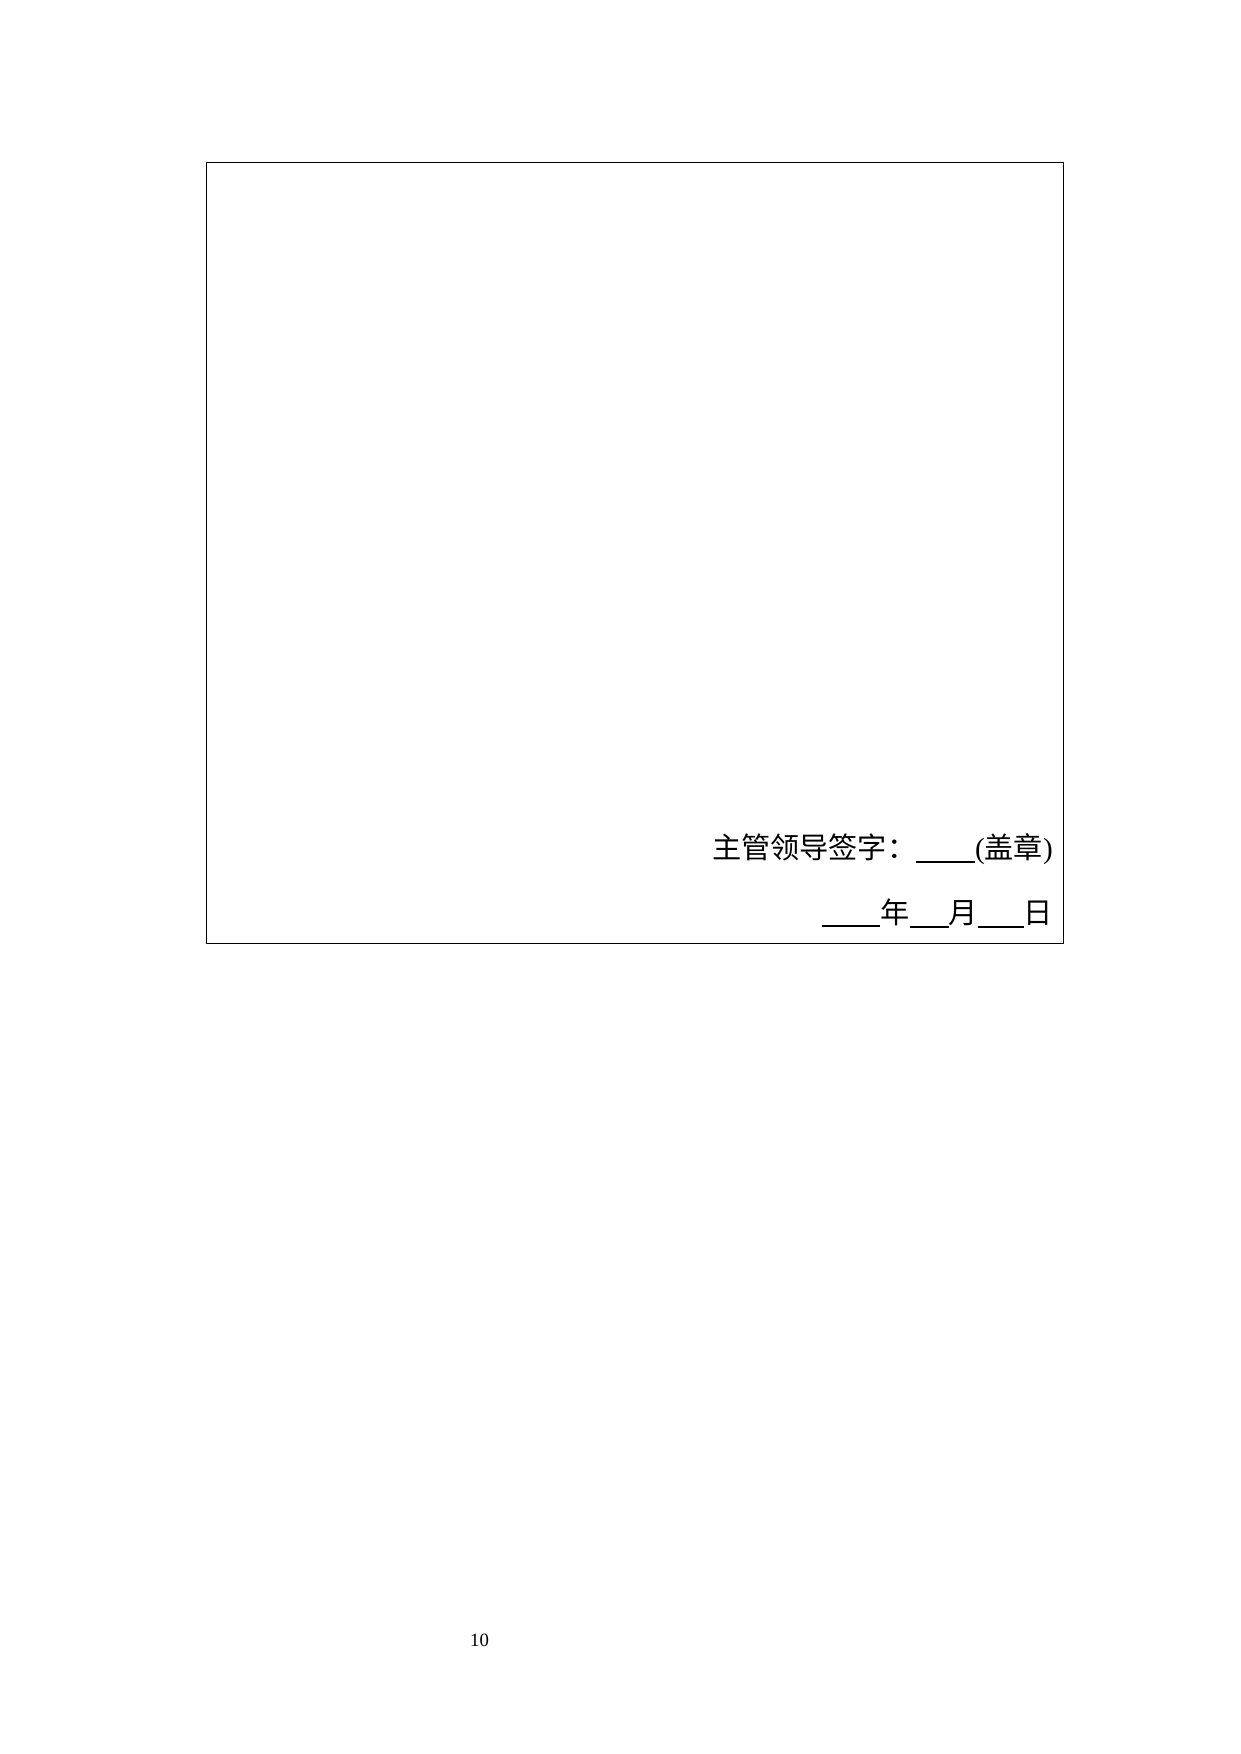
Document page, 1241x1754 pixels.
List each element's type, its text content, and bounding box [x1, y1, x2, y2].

table_cell 主管领导签字： (盖章) 年 月 日 [207, 163, 1063, 943]
